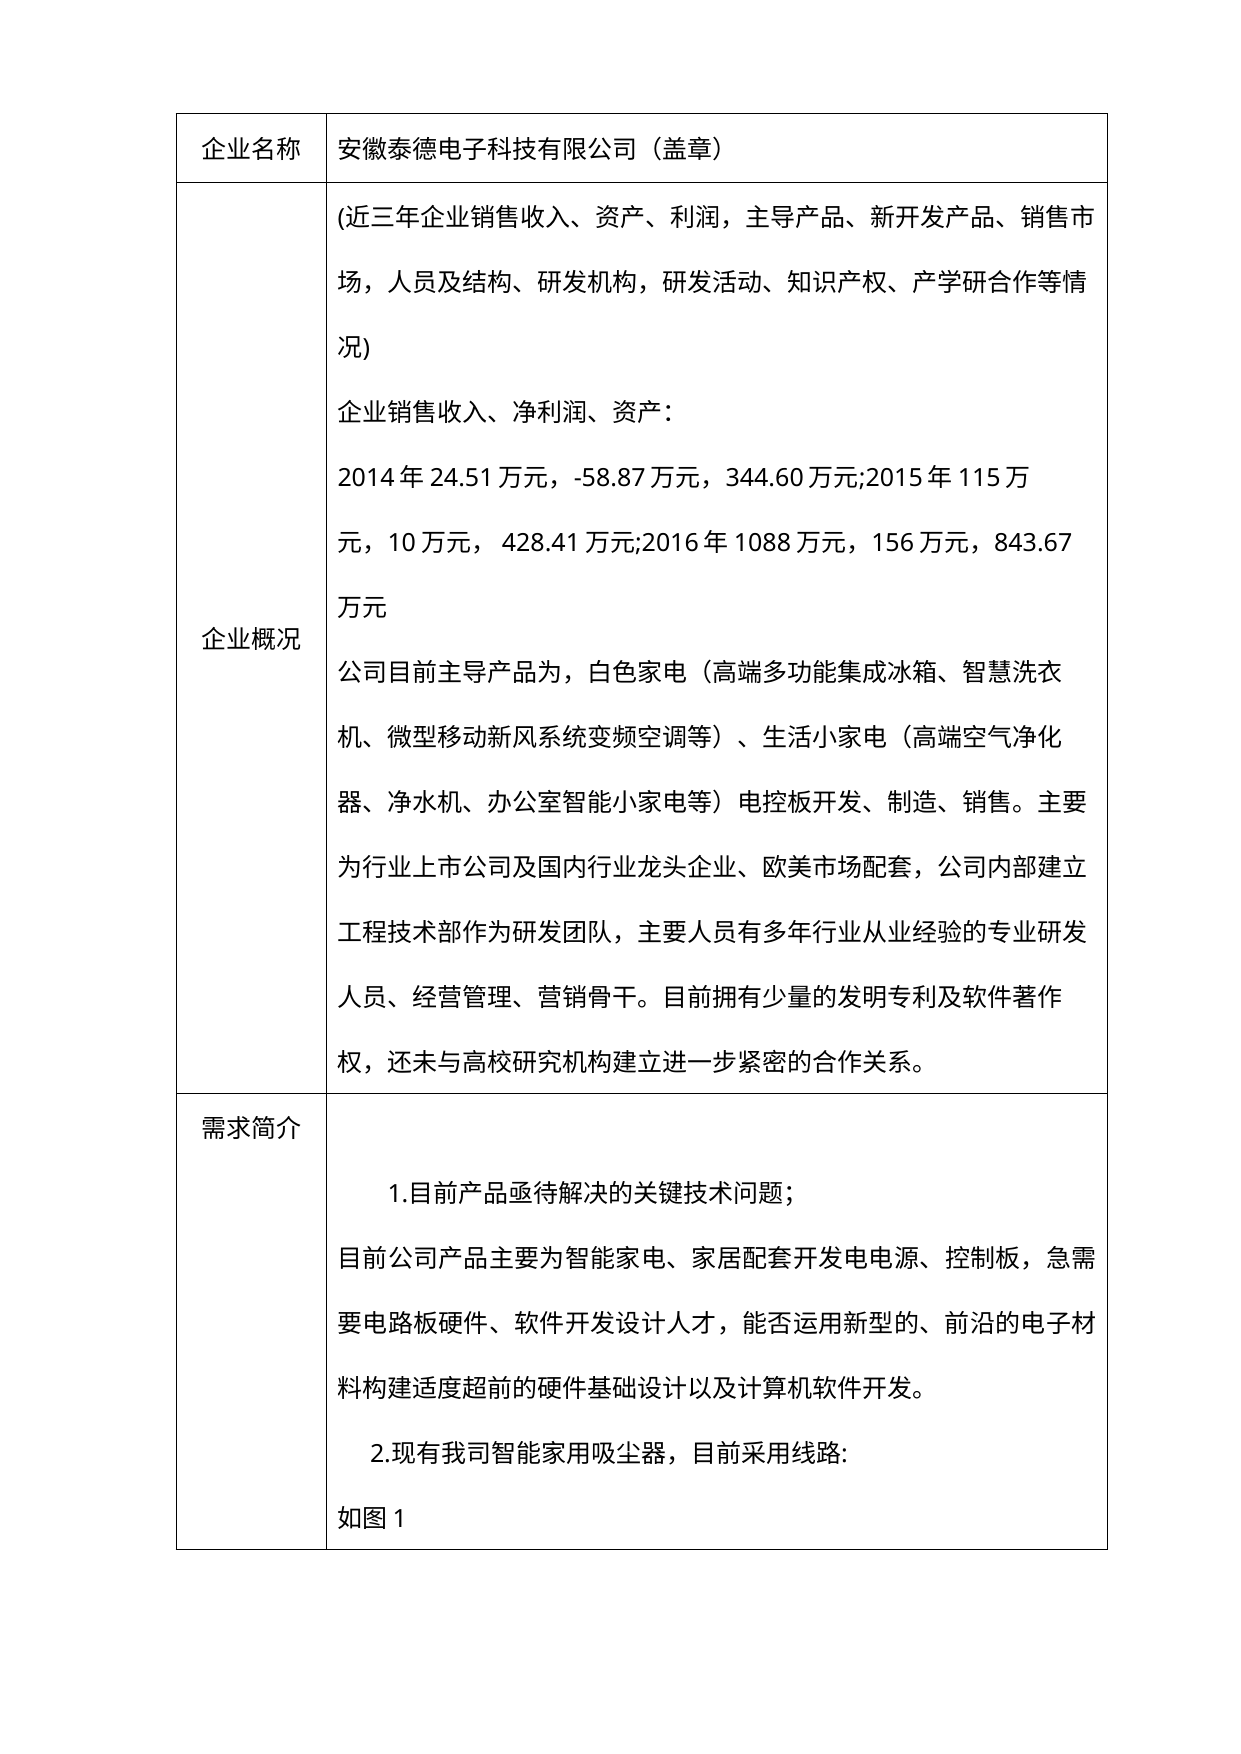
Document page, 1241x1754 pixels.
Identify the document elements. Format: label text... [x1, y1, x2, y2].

table_header 安徽泰德电子科技有限公司（盖章） [327, 114, 1107, 182]
table_cell 需求简介 [177, 1094, 326, 1549]
table_cell (近三年企业销售收入、资产、利润，主导产品、新开发产品、销售市场，人员及结构、研发机构，研发活动、知识产权、产学研合作等情况) 企业销售收入、净利润、资产： 2014年24.51万元，-58.87万元，344.60万元;2015年115万元，10万元， 428.41万元;2016年1088万元，156万元，843.67万元 公司目前主导产品为，白色家电（高端多功能集成冰箱、智慧洗衣机、微型移动新风系统变频空调等）、生活小家电（高端空气净化器、净水机、办公室智能小家电等）电控板开发、制造、销售。主要为行业上市公司及国内行业龙头企业、欧美市场配套，公司内部建立工程技术部作为研发团队，主要人员有多年行业从业经验的专业研发人员、经营管理、营销骨干。目前拥有少量的发明专利及软件著作权，还未与高校研究机构建立进一步紧密的合作关系。 [327, 183, 1107, 1093]
table_cell 企业概况 [177, 183, 326, 1093]
table_header 企业名称 [177, 114, 326, 182]
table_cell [327, 1094, 1107, 1549]
